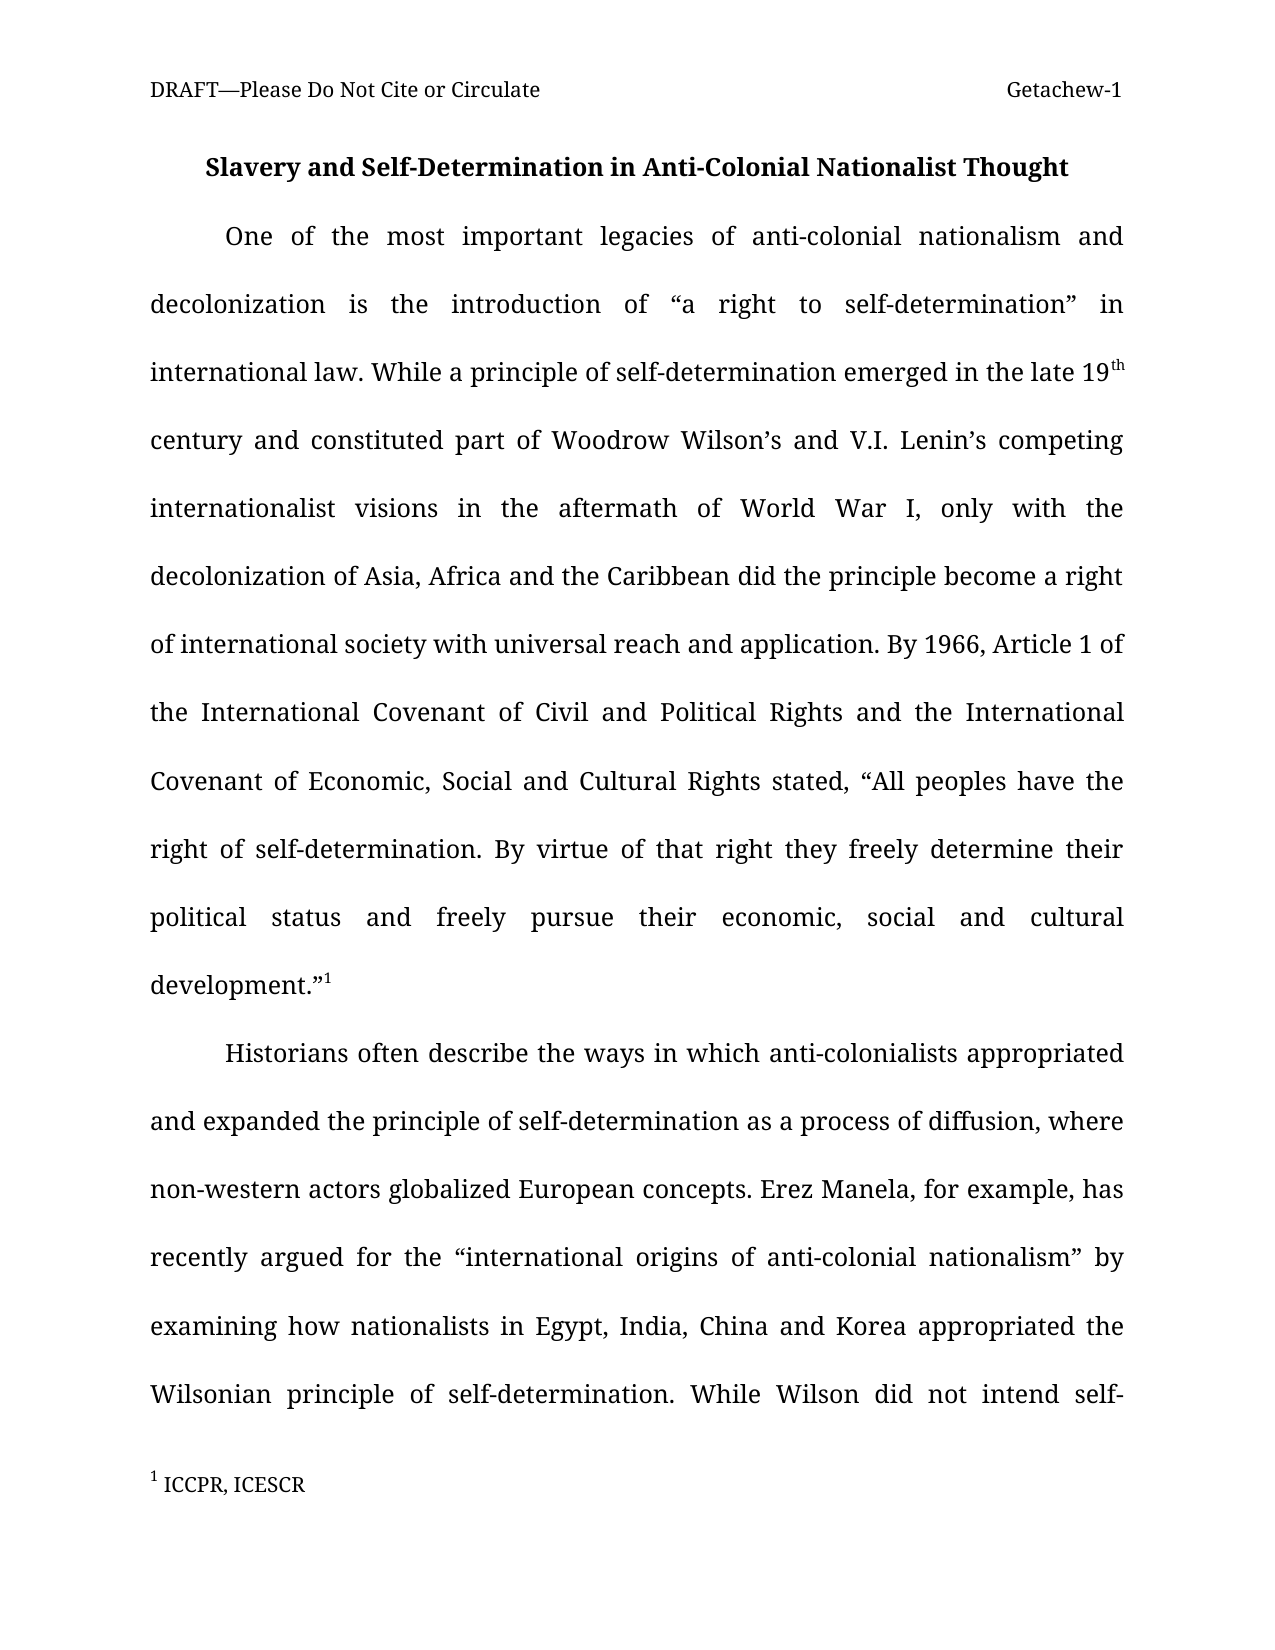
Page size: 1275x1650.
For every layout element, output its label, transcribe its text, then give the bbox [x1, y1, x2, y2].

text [150, 1036, 1125, 1410]
text Slavery and Self-Determination in Anti-Colonial Nationalist Thought [150, 150, 1125, 184]
text One of the most important legacies of anti-colonial nationalism and decolonization is the introduction of “a right to self-determination” in international law. While a principle of self-determination emerged in the late 19th century and constituted part of Woodrow Wilson’s and V.I. Lenin’s competing internationalist visions in the aftermath of World War I, only with the decolonization of Asia, Africa and the Caribbean did the principle become a right of international society with universal reach and application. By 1966, Article 1 of the International Covenant of Civil and Political Rights and the International Covenant of Economic, Social and Cultural Rights stated, “All peoples have the right of self-determination. By virtue of that right they freely determine their political status and freely pursue their economic, social and cultural development.” [150, 218, 1125, 1002]
